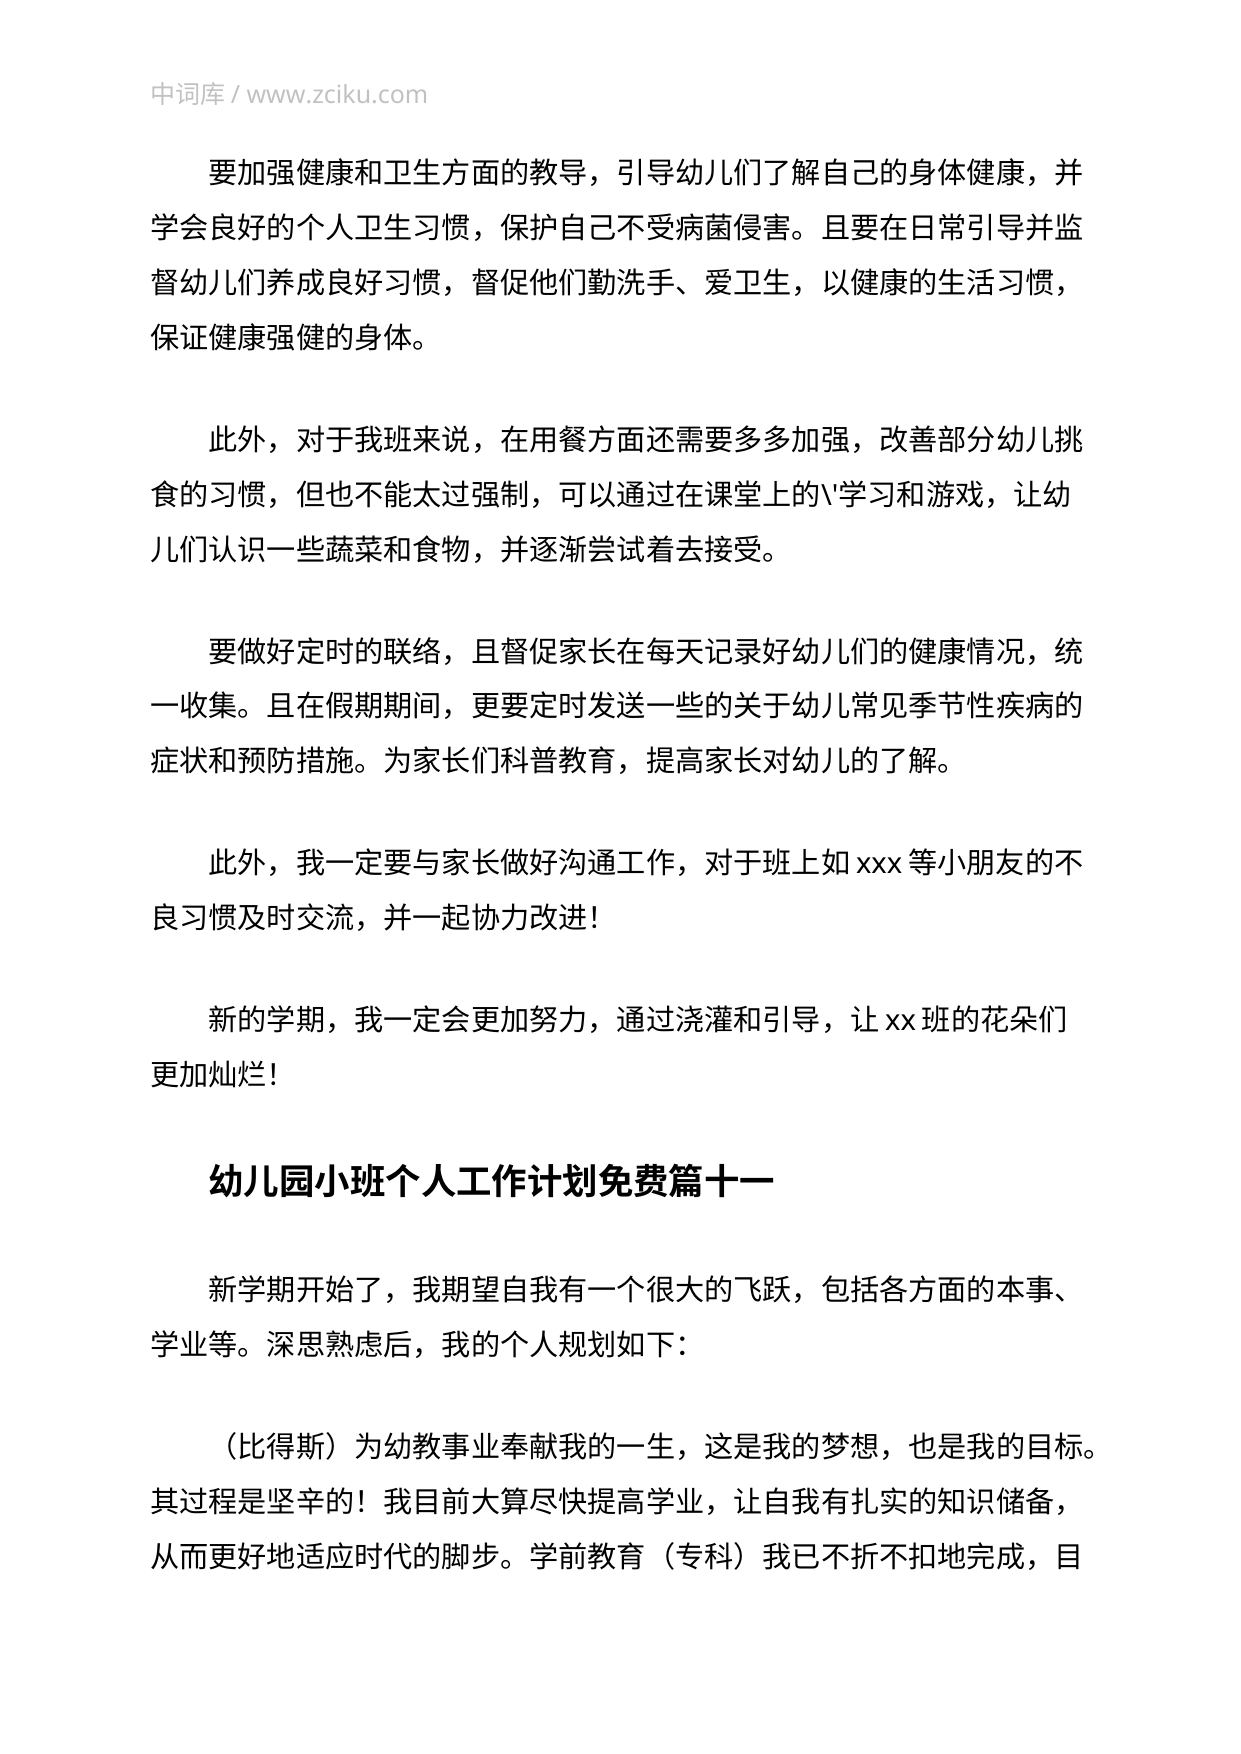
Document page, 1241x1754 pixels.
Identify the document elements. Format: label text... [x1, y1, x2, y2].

text 此外，对于我班来说，在用餐方面还需要多多加强，改善部分幼儿挑食的习惯，但也不能太过强制，可以通过在课堂上的\'学习和游戏，让幼儿们认识一些蔬菜和食物，并逐渐尝试着去接受。 [150, 416, 1090, 569]
text 新的学期，我一定会更加努力，通过浇灌和引导，让xx班的花朵们更加灿烂！ [150, 996, 1090, 1094]
text 要做好定时的联络，且督促家长在每天记录好幼儿们的健康情况，统一收集。且在假期期间，更要定时发送一些的关于幼儿常见季节性疾病的症状和预防措施。为家长们科普教育，提高家长对幼儿的了解。 [150, 628, 1090, 780]
text 要加强健康和卫生方面的教导，引导幼儿们了解自己的身体健康，并学会良好的个人卫生习惯，保护自己不受病菌侵害。且要在日常引导并监督幼儿们养成良好习惯，督促他们勤洗手、爱卫生，以健康的生活习惯，保证健康强健的身体。 [150, 150, 1090, 357]
text 新学期开始了，我期望自我有一个很大的飞跃，包括各方面的本事、学业等。深思熟虑后，我的个人规划如下： [150, 1267, 1090, 1364]
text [150, 1423, 1090, 1575]
text 幼儿园小班个人工作计划免费篇十一 [150, 1153, 1090, 1204]
text 此外，我一定要与家长做好沟通工作，对于班上如xxx等小朋友的不良习惯及时交流，并一起协力改进！ [150, 840, 1090, 937]
